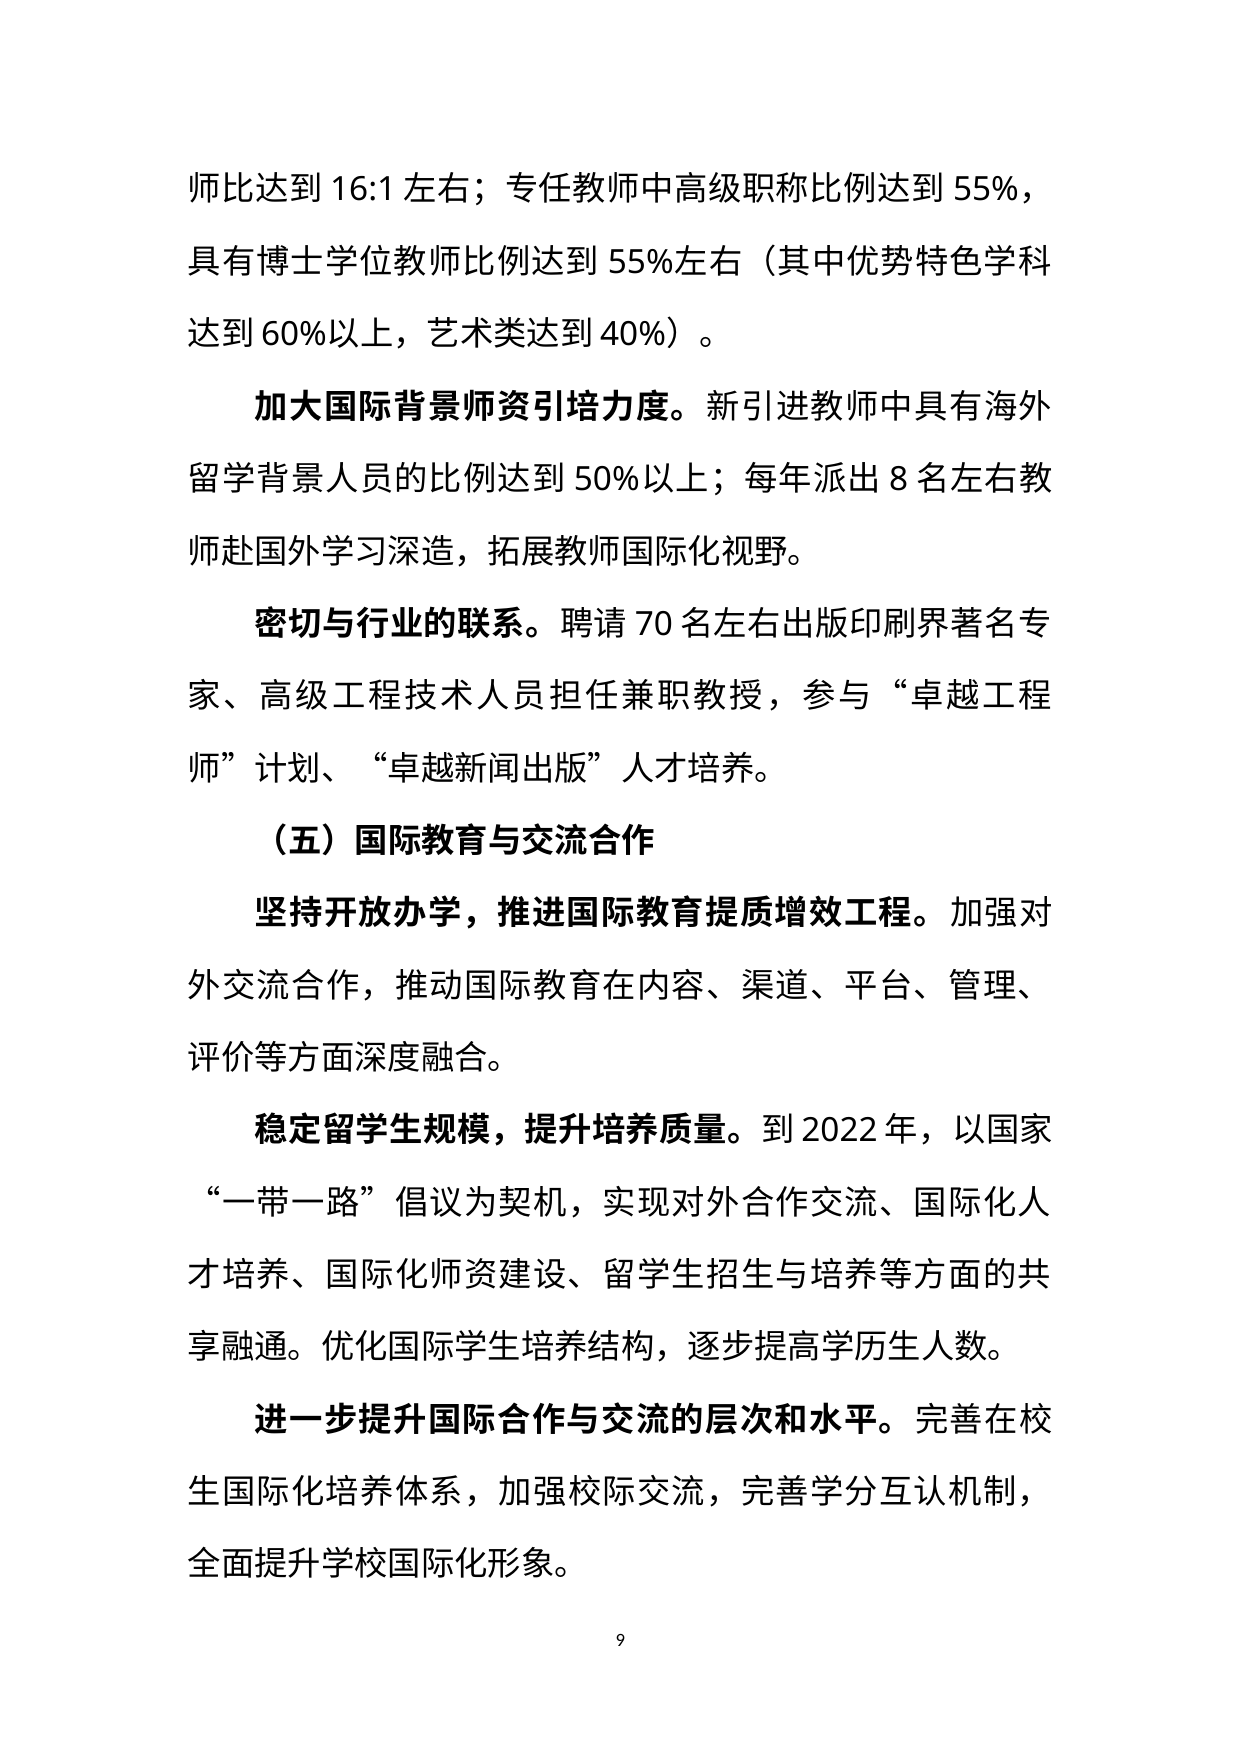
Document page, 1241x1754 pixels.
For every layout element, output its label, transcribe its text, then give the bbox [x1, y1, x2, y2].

text 进一步提升国际合作与交流的层次和水平。完善在校生国际化培养体系，加强校际交流，完善学分互认机制，全面提升学校国际化形象。 [187, 1392, 1053, 1585]
text 密切与行业的联系。聘请70名左右出版印刷界著名专家、高级工程技术人员担任兼职教授，参与“卓越工程师”计划、“卓越新闻出版”人才培养。 [187, 597, 1053, 790]
text 坚持开放办学，推进国际教育提质增效工程。加强对外交流合作，推动国际教育在内容、渠道、平台、管理、评价等方面深度融合。 [187, 886, 1053, 1079]
text （五）国际教育与交流合作 [187, 814, 1053, 862]
text 稳定留学生规模，提升培养质量。到2022年，以国家“一带一路”倡议为契机，实现对外合作交流、国际化人才培养、国际化师资建设、留学生招生与培养等方面的共享融通。优化国际学生培养结构，逐步提高学历生人数。 [187, 1103, 1053, 1368]
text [187, 162, 1053, 355]
text 加大国际背景师资引培力度。新引进教师中具有海外留学背景人员的比例达到50%以上；每年派出8名左右教师赴国外学习深造，拓展教师国际化视野。 [187, 379, 1053, 573]
